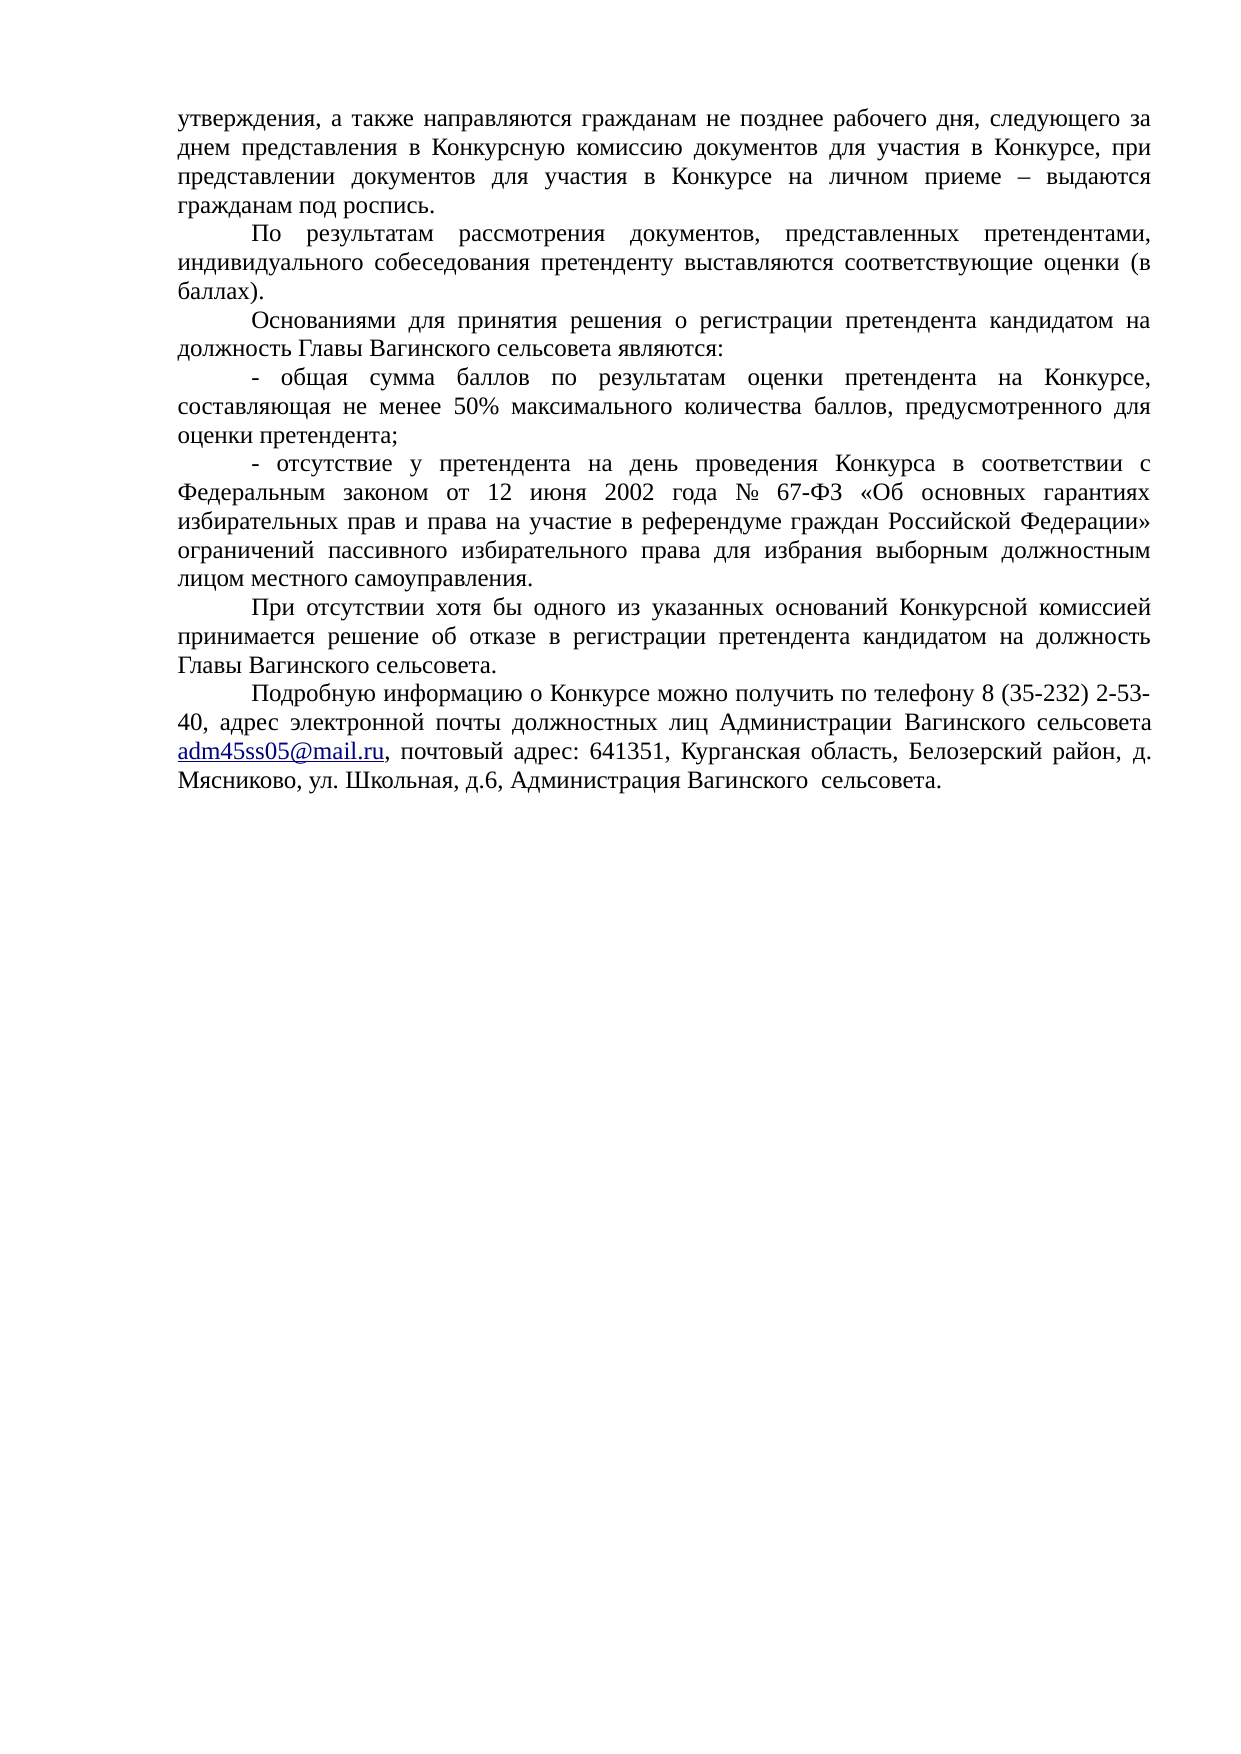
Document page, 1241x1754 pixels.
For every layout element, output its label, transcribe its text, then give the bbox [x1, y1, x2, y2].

text По результатам рассмотрения документов, представленных претендентами, индивидуального собеседования претенденту выставляются соответствующие оценки (в баллах). [177, 218, 1152, 305]
text - отсутствие у претендента на день проведения Конкурса в соответствии с Федеральным законом от 12 июня 2002 года № 67-ФЗ «Об основных гарантиях избирательных прав и права на участие в референдуме граждан Российской Федерации» ограничений пассивного избирательного права для избрания выборным должностным лицом местного самоуправления. [177, 448, 1152, 592]
text - общая сумма баллов по результатам оценки претендента на Конкурсе, составляющая не менее 50% максимального количества баллов, предусмотренного для оценки претендента; [177, 362, 1152, 448]
text При отсутствии хотя бы одного из указанных оснований Конкурсной комиссией принимается решение об отказе в регистрации претендента кандидатом на должность Главы Вагинского сельсовета. [177, 592, 1152, 678]
text Подробную информацию о Конкурсе можно получить по телефону 8 (35-232) 2-53-40, адрес электронной почты должностных лиц Администрации Вагинского сельсовета adm45ss05@mail.ru, почтовый адрес: 641351, Курганская область, Белозерский район, д. Мясниково, ул. Школьная, д.6, Администрация Вагинского сельсовета. [177, 678, 1152, 793]
text Основаниями для принятия решения о регистрации претендента кандидатом на должность Главы Вагинского сельсовета являются: [177, 305, 1152, 362]
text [177, 103, 1152, 218]
